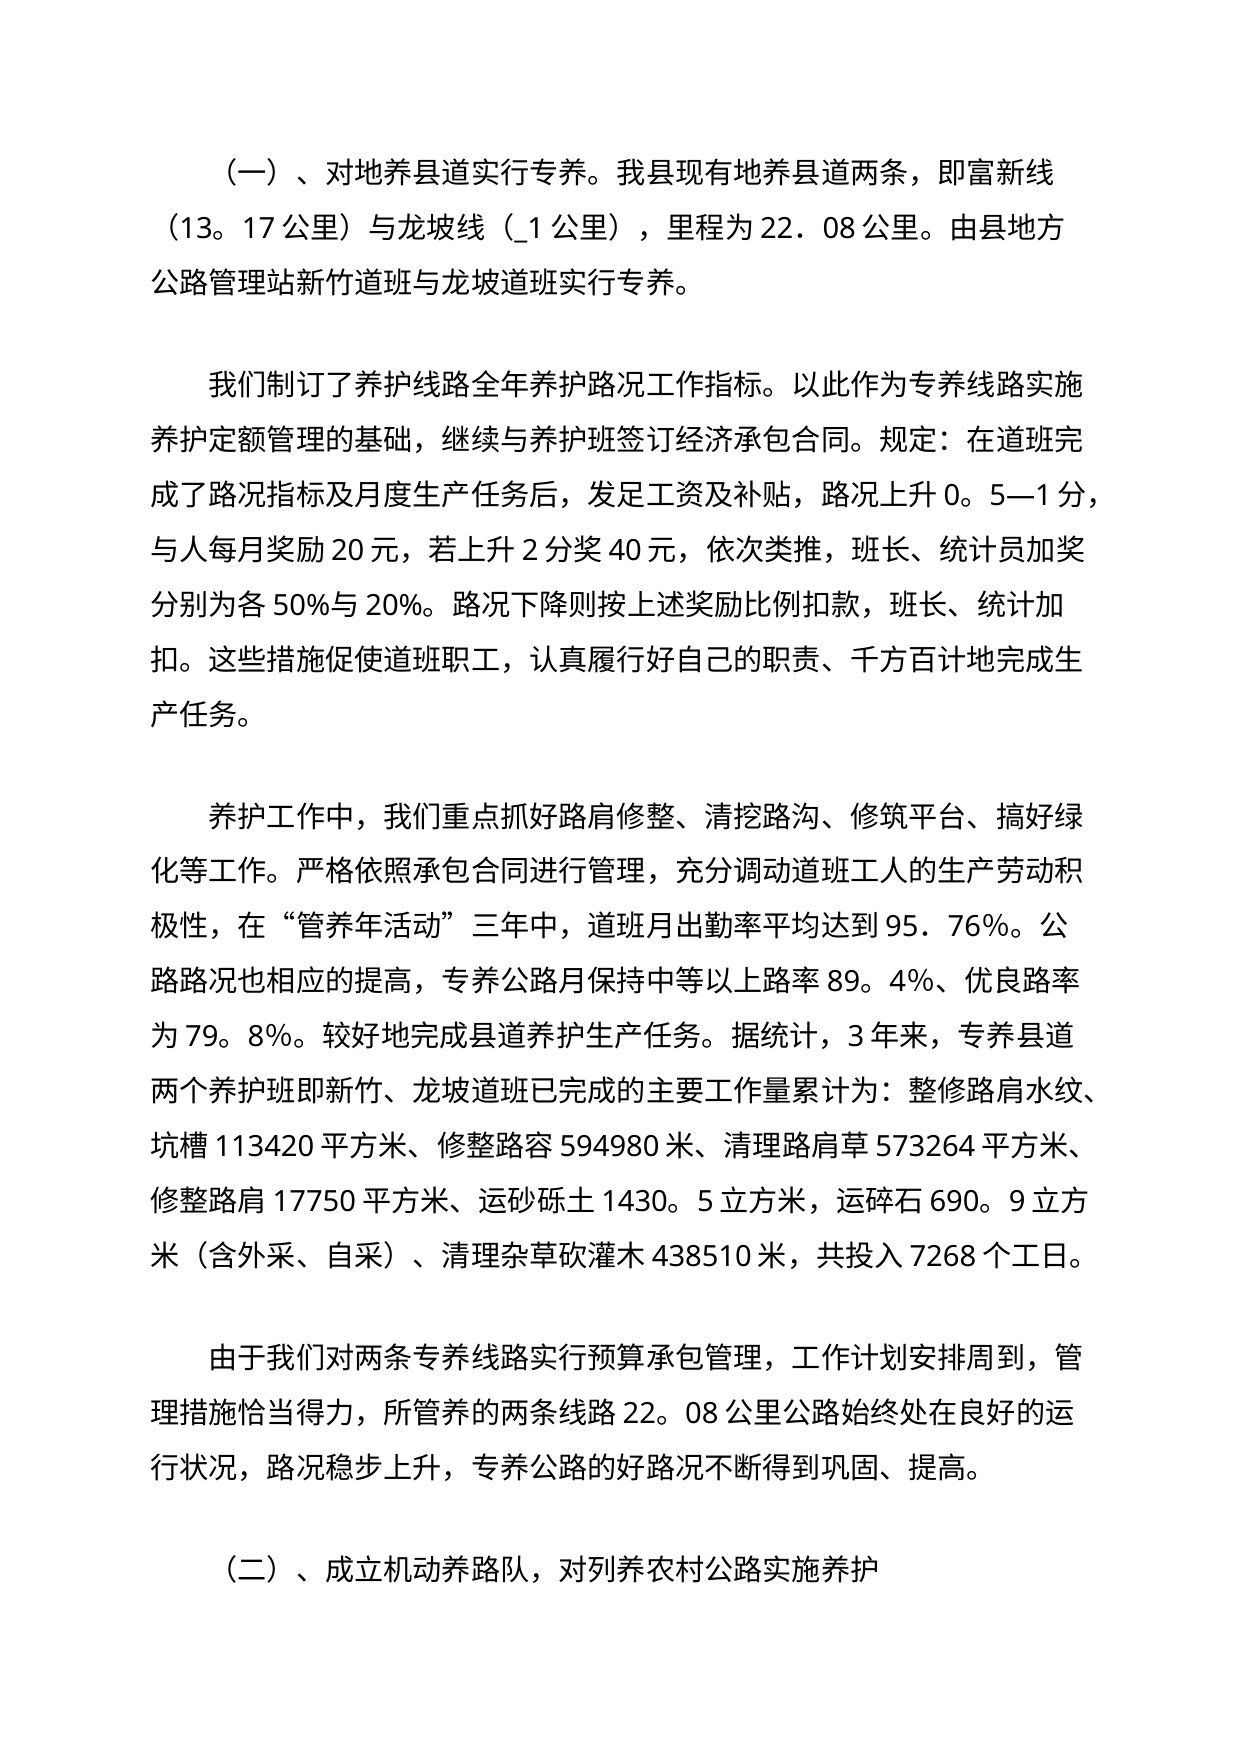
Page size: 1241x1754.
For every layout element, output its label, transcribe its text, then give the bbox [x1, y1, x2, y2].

text （一）、对地养县道实行专养。我县现有地养县道两条，即富新线（13。17公里）与龙坡线（_1公里），里程为22．08公里。由县地方公路管理站新竹道班与龙坡道班实行专养。 [150, 150, 1090, 302]
text 养护工作中，我们重点抓好路肩修整、清挖路沟、修筑平台、搞好绿化等工作。严格依照承包合同进行管理，充分调动道班工人的生产劳动积极性，在“管养年活动”三年中，道班月出勤率平均达到95．76％。公路路况也相应的提高，专养公路月保持中等以上路率89。4％、优良路率为79。8％。较好地完成县道养护生产任务。据统计，3年来，专养县道两个养护班即新竹、龙坡道班已完成的主要工作量累计为：整修路肩水纹、坑槽113420平方米、修整路容594980米、清理路肩草573264平方米、修整路肩17750平方米、运砂砾土1430。5立方米，运碎石690。9立方米（含外采、自采）、清理杂草砍灌木438510米，共投入7268个工日。 [150, 793, 1090, 1275]
text （二）、成立机动养路队，对列养农村公路实施养护 [150, 1546, 1090, 1589]
text 由于我们对两条专养线路实行预算承包管理，工作计划安排周到，管理措施恰当得力，所管养的两条线路22。08公里公路始终处在良好的运行状况，路况稳步上升，专养公路的好路况不断得到巩固、提高。 [150, 1335, 1090, 1487]
text 我们制订了养护线路全年养护路况工作指标。以此作为专养线路实施养护定额管理的基础，继续与养护班签订经济承包合同。规定：在道班完成了路况指标及月度生产任务后，发足工资及补贴，路况上升0。5—1分，与人每月奖励20元，若上升2分奖40元，依次类推，班长、统计员加奖分别为各50%与20%。路况下降则按上述奖励比例扣款，班长、统计加扣。这些措施促使道班职工，认真履行好自己的职责、千方百计地完成生产任务。 [150, 362, 1090, 734]
